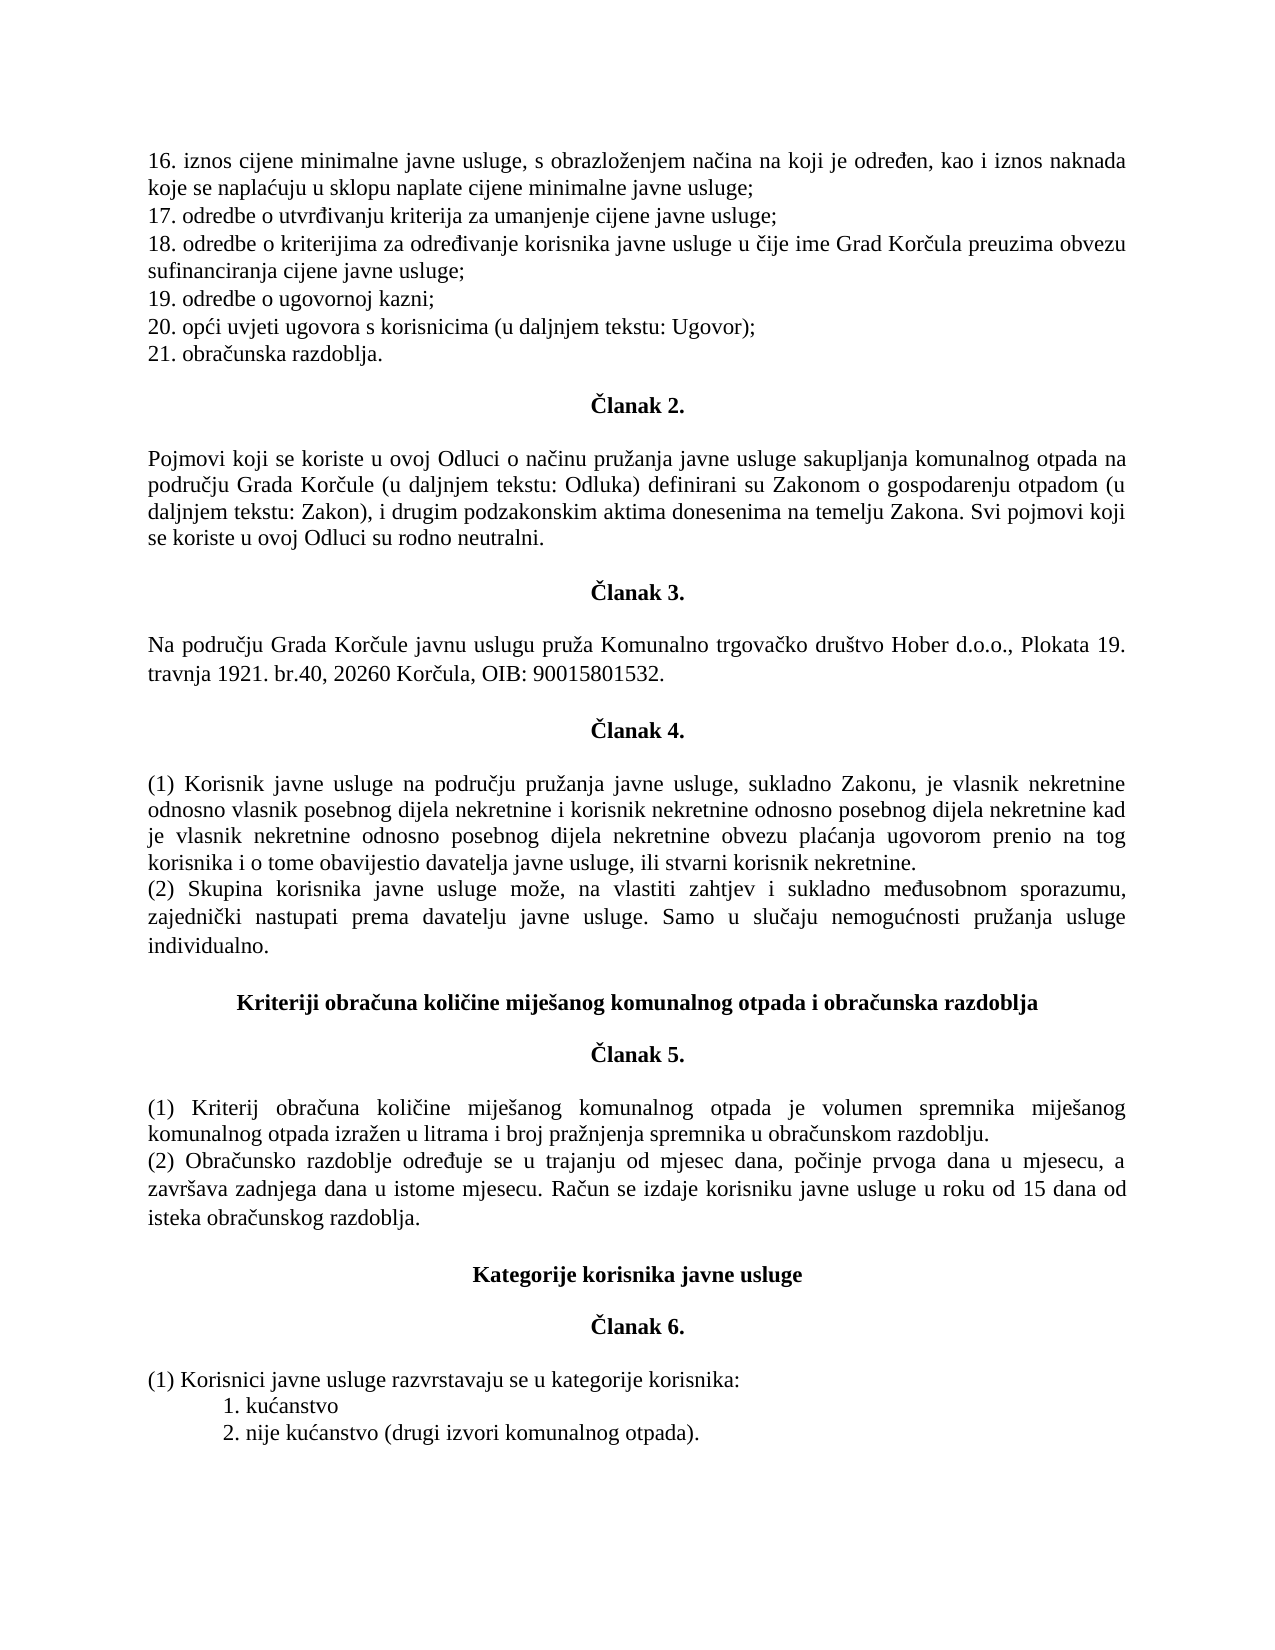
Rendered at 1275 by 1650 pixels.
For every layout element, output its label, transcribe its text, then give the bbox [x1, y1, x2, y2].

text Kriteriji obračuna količine miješanog komunalnog otpada i obračunska razdoblja [148, 989, 1127, 1015]
text Članak 2. [148, 392, 1127, 419]
text (2) Skupina korisnika javne usluge može, na vlastiti zahtjev i sukladno međusobnom sporazumu, zajednički nastupati prema davatelju javne usluge. Samo u slučaju nemogućnosti pružanja usluge individualno. [148, 875, 1127, 958]
text Na području Grada Korčule javnu uslugu pruža Komunalno trgovačko društvo Hober d.o.o., Plokata 19. travnja 1921. br.40, 20260 Korčula, OIB: 90015801532. [148, 632, 1127, 686]
text 1. kućanstvo [148, 1392, 1127, 1419]
text 16. iznos cijene minimalne javne usluge, s obrazloženjem načina na koji je određen, kao i iznos naknada koje se naplaćuju u sklopu naplate cijene minimalne javne usluge; [148, 148, 1127, 200]
text Članak 5. [148, 1041, 1127, 1068]
text 2. nije kućanstvo (drugi izvori komunalnog otpada). [148, 1419, 1127, 1445]
text (1) Korisnici javne usluge razvrstavaju se u kategorije korisnika: [148, 1366, 1127, 1392]
text 21. obračunska razdoblja. [148, 339, 1127, 366]
text Kategorije korisnika javne usluge [148, 1261, 1127, 1287]
text 18. odredbe o kriterijima za određivanje korisnika javne usluge u čije ime Grad Korčula preuzima obvezu sufinanciranja cijene javne usluge; [148, 230, 1127, 283]
text (2) Obračunsko razdoblje određuje se u trajanju od mjesec dana, počinje prvoga dana u mjesecu, a završava zadnjega dana u istome mjesecu. Račun se izdaje korisniku javne usluge u roku od 15 dana od isteka obračunskog razdoblja. [148, 1147, 1127, 1230]
text Članak 6. [148, 1313, 1127, 1340]
text Pojmovi koji se koriste u ovoj Odluci o načinu pružanja javne usluge sakupljanja komunalnog otpada na području Grada Korčule (u daljnjem tekstu: Odluka) definirani su Zakonom o gospodarenju otpadom (u daljnjem tekstu: Zakon), i drugim podzakonskim aktima donesenima na temelju Zakona. Svi pojmovi koji se koriste u ovoj Odluci su rodno neutralni. [148, 445, 1127, 550]
text 17. odredbe o utvrđivanju kriterija za umanjenje cijene javne usluge; [148, 202, 1127, 228]
text Članak 3. [148, 579, 1127, 605]
text Članak 4. [148, 717, 1127, 743]
text 20. opći uvjeti ugovora s korisnicima (u daljnjem tekstu: Ugovor); [148, 313, 1127, 339]
text (1) Kriterij obračuna količine miješanog komunalnog otpada je volumen spremnika miješanog komunalnog otpada izražen u litrama i broj pražnjenja spremnika u obračunskom razdoblju. [148, 1094, 1127, 1147]
text (1) Korisnik javne usluge na području pružanja javne usluge, sukladno Zakonu, je vlasnik nekretnine odnosno vlasnik posebnog dijela nekretnine i korisnik nekretnine odnosno posebnog dijela nekretnine kad je vlasnik nekretnine odnosno posebnog dijela nekretnine obvezu plaćanja ugovorom prenio na tog korisnika i o tome obavijestio davatelja javne usluge, ili stvarni korisnik nekretnine. [148, 769, 1127, 875]
text 19. odredbe o ugovornoj kazni; [148, 285, 1127, 311]
